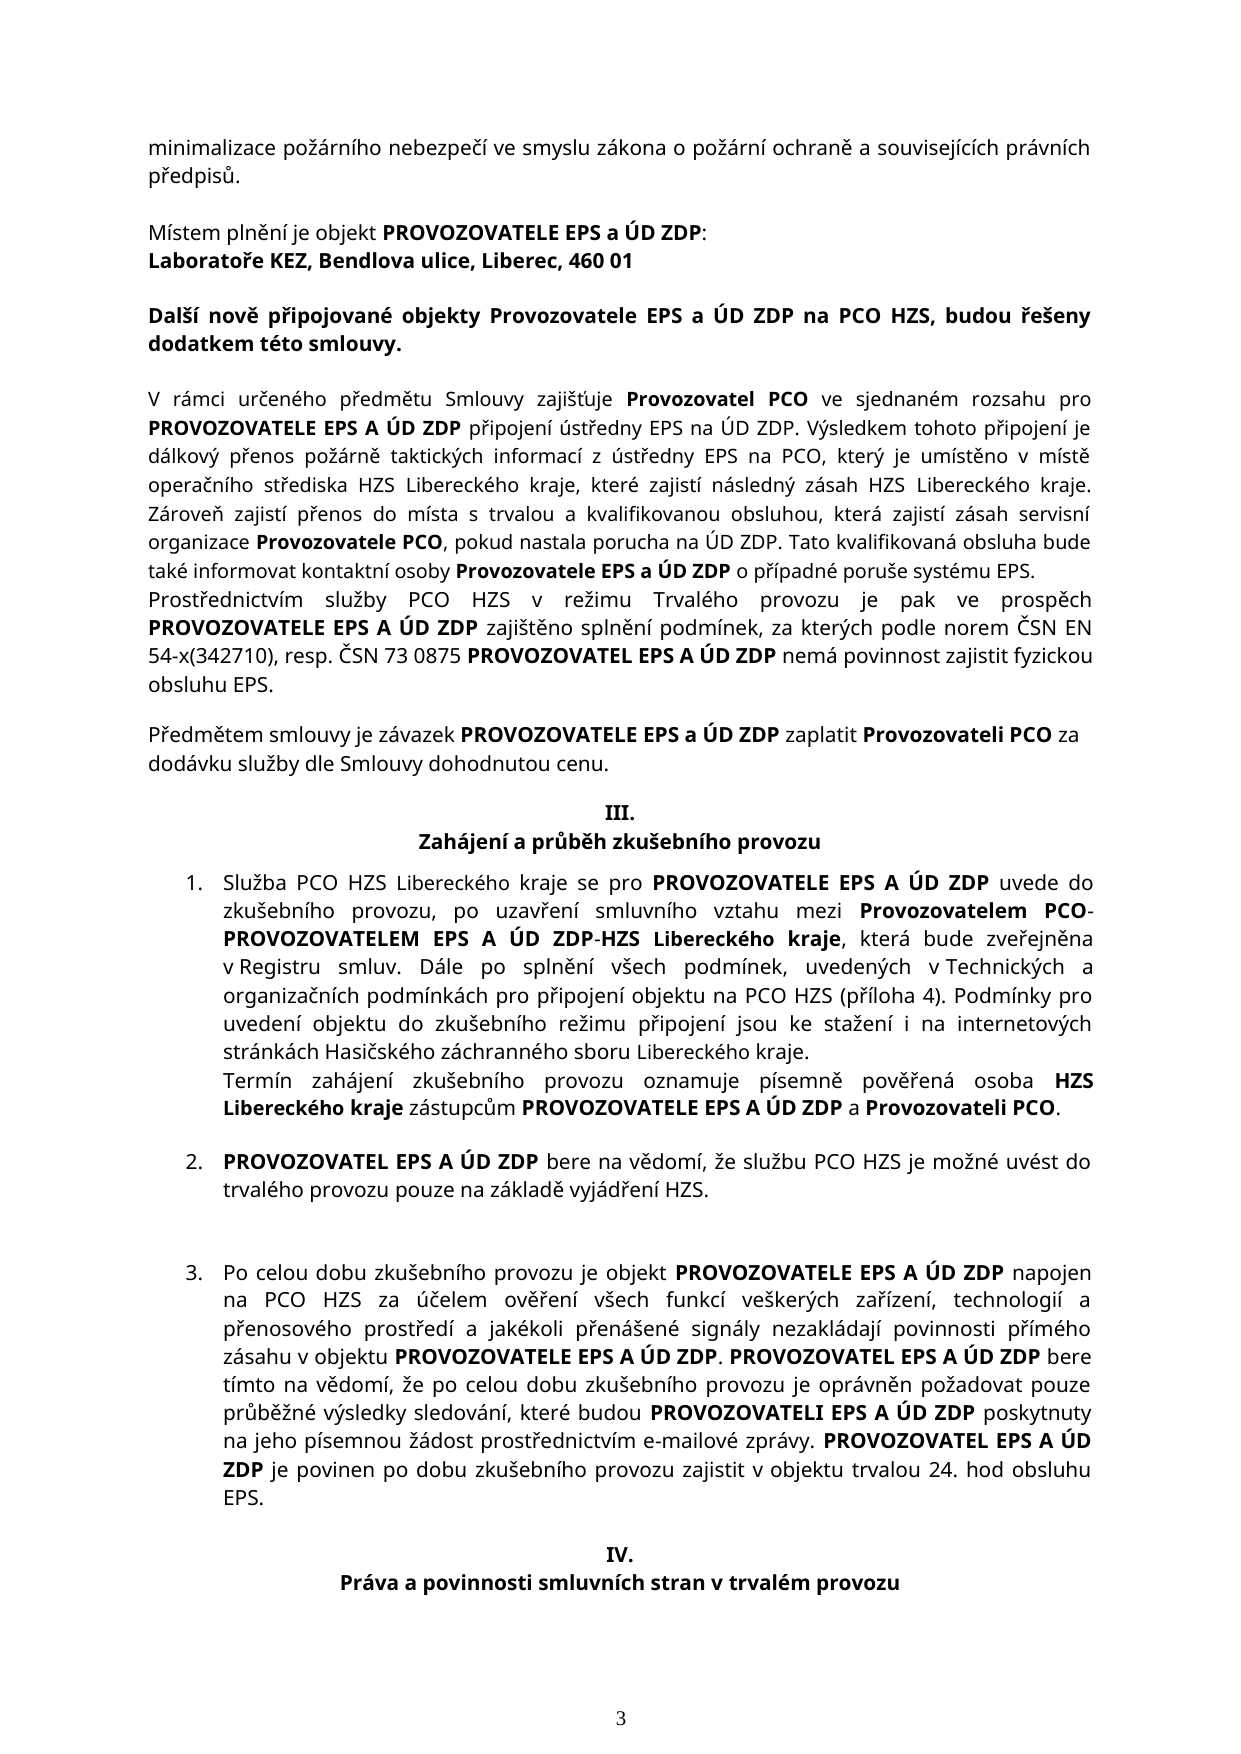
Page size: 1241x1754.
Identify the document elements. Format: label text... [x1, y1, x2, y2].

text Prostřednictvím služby PCO HZS v režimu Trvalého provozu je pak ve prospěch PROVOZOVATELE EPS A ÚD ZDP zajištěno splnění podmínek, za kterých podle norem ČSN EN 54-x(342710), resp. ČSN 73 0875 PROVOZOVATEL EPS A ÚD ZDP nemá povinnost zajistit fyzickou obsluhu EPS. [148, 585, 1093, 698]
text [148, 133, 1092, 189]
text Další nově připojované objekty Provozovatele EPS a ÚD ZDP na PCO HZS, budou řešeny dodatkem této smlouvy. [148, 302, 1092, 357]
text III. [148, 798, 1092, 827]
list Služba PCO HZS Libereckého kraje se pro PROVOZOVATELE EPS A ÚD ZDP uvede do zkušebního provozu, po uzavření smluvního vztahu mezi Provozovatelem PCO-PROVOZOVATELEM EPS A ÚD ZDP-HZS Libereckého kraje, která bude zveřejněna v Registru smluv. Dále po splnění všech podmínek, uvedených v Technických a organizačních podmínkách pro připojení objektu na PCO HZS (příloha 4). Podmínky pro uvedení objektu do zkušebního režimu připojení jsou ke stažení i na internetových stránkách Hasičského záchranného sboru Libereckého kraje. [185, 868, 1094, 1066]
text IV. [148, 1540, 1092, 1568]
text Zahájení a průběh zkušebního provozu [148, 827, 1092, 855]
list Po celou dobu zkušebního provozu je objekt PROVOZOVATELE EPS A ÚD ZDP napojen na PCO HZS za účelem ověření všech funkcí veškerých zařízení, technologií a přenosového prostředí a jakékoli přenášené signály nezakládají povinnosti přímého zásahu v objektu PROVOZOVATELE EPS A ÚD ZDP. PROVOZOVATEL EPS A ÚD ZDP bere tímto na vědomí, že po celou dobu zkušebního provozu je oprávněn požadovat pouze průběžné výsledky sledování, které budou PROVOZOVATELI EPS A ÚD ZDP poskytnuty na jeho písemnou žádost prostřednictvím e-mailové zprávy. PROVOZOVATEL EPS A ÚD ZDP je povinen po dobu zkušebního provozu zajistit v objektu trvalou 24. hod obsluhu EPS. [185, 1257, 1092, 1511]
text Práva a povinnosti smluvních stran v trvalém provozu [148, 1568, 1092, 1597]
text V rámci určeného předmětu Smlouvy zajišťuje Provozovatel PCO ve sjednaném rozsahu pro PROVOZOVATELE EPS A ÚD ZDP připojení ústředny EPS na ÚD ZDP. Výsledkem tohoto připojení je dálkový přenos požárně taktických informací z ústředny EPS na PCO, který je umístěno v místě operačního střediska HZS Libereckého kraje, které zajistí následný zásah HZS Libereckého kraje. Zároveň zajistí přenos do místa s trvalou a kvalifikovanou obsluhou, která zajistí zásah servisní organizace Provozovatele PCO, pokud nastala porucha na ÚD ZDP. Tato kvalifikovaná obsluha bude také informovat kontaktní osoby Provozovatele EPS a ÚD ZDP o případné poruše systému EPS. [148, 386, 1092, 584]
text Laboratoře KEZ, Bendlova ulice, Liberec, 460 01 [148, 246, 1092, 274]
text Předmětem smlouvy je závazek PROVOZOVATELE EPS a ÚD ZDP zaplatit Provozovateli PCO za dodávku služby dle Smlouvy dohodnutou cenu. [148, 719, 1094, 778]
list PROVOZOVATEL EPS A ÚD ZDP bere na vědomí, že službu PCO HZS je možné uvést do trvalého provozu pouze na základě vyjádření HZS. [185, 1147, 1092, 1204]
text Termín zahájení zkušebního provozu oznamuje písemně pověřená osoba HZS Libereckého kraje zástupcům PROVOZOVATELE EPS A ÚD ZDP a Provozovateli PCO. [223, 1066, 1094, 1122]
text Místem plnění je objekt PROVOZOVATELE EPS a ÚD ZDP: [148, 217, 1092, 246]
